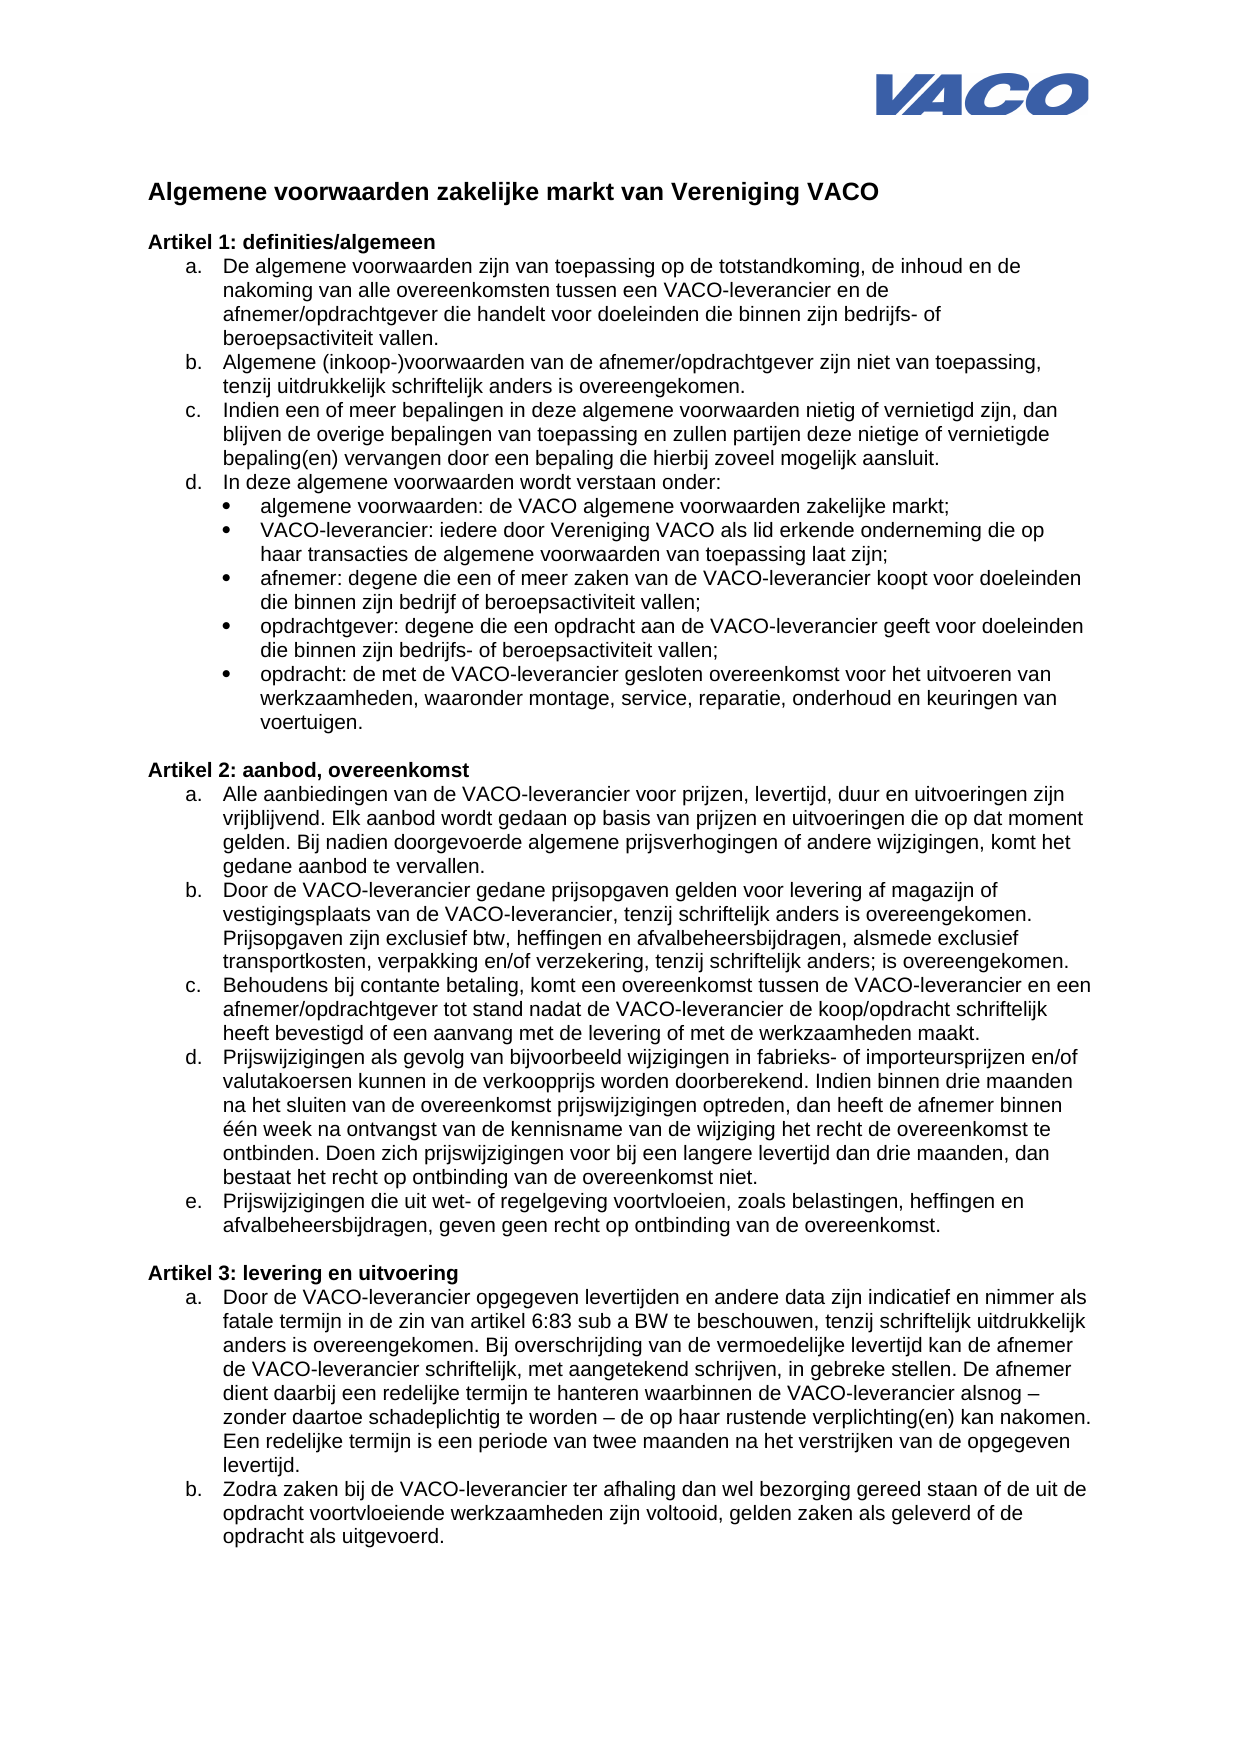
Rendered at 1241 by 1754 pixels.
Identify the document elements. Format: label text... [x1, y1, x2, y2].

list Zodra zaken bij de VACO-leverancier ter afhaling dan wel bezorging gereed staan of de uit de opdracht voortvloeiende werkzaamheden zijn voltooid, gelden zaken als geleverd of de opdracht als uitgevoerd. [185, 1476, 1092, 1548]
list Algemene (inkoop-)voorwaarden van de afnemer/opdrachtgever zijn niet van toepassing, tenzij uitdrukkelijk schriftelijk anders is overeengekomen. [185, 350, 1092, 398]
list Prijswijzigingen als gevolg van bijvoorbeeld wijzigingen in fabrieks- of importeursprijzen en/of valutakoersen kunnen in de verkoopprijs worden doorberekend. Indien binnen drie maanden na het sluiten van de overeenkomst prijswijzigingen optreden, dan heeft de afnemer binnen één week na ontvangst van de kennisname van de wijziging het recht de overeenkomst te ontbinden. Doen zich prijswijzigingen voor bij een langere levertijd dan drie maanden, dan bestaat het recht op ontbinding van de overeenkomst niet. [185, 1045, 1092, 1189]
list algemene voorwaarden: de VACO algemene voorwaarden zakelijke markt; [223, 493, 1092, 518]
text Artikel 1: definities/algemeen [148, 230, 1092, 254]
list afnemer: degene die een of meer zaken van de VACO-leverancier koopt voor doeleinden die binnen zijn bedrijf of beroepsactiviteit vallen; [223, 566, 1092, 614]
list opdracht: de met de VACO-leverancier gesloten overeenkomst voor het uitvoeren van werkzaamheden, waaronder montage, service, reparatie, onderhoud en keuringen van voertuigen. [223, 662, 1092, 734]
list VACO-leverancier: iedere door Vereniging VACO als lid erkende onderneming die op haar transacties de algemene voorwaarden van toepassing laat zijn; [223, 518, 1092, 566]
list In deze algemene voorwaarden wordt verstaan onder: [185, 469, 1092, 493]
text Algemene voorwaarden zakelijke markt van Vereniging VACO [148, 177, 1092, 206]
list Alle aanbiedingen van de VACO-leverancier voor prijzen, levertijd, duur en uitvoeringen zijn vrijblijvend. Elk aanbod wordt gedaan op basis van prijzen en uitvoeringen die op dat moment gelden. Bij nadien doorgevoerde algemene prijsverhogingen of andere wijzigingen, komt het gedane aanbod te vervallen. [185, 782, 1092, 877]
list Door de VACO-leverancier gedane prijsopgaven gelden voor levering af magazijn of vestigingsplaats van de VACO-leverancier, tenzij schriftelijk anders is overeengekomen. Prijsopgaven zijn exclusief btw, heffingen en afvalbeheersbijdragen, alsmede exclusief transportkosten, verpakking en/of verzekering, tenzij schriftelijk anders; is overeengekomen. [185, 877, 1092, 973]
list Prijswijzigingen die uit wet- of regelgeving voortvloeien, zoals belastingen, heffingen en afvalbeheersbijdragen, geven geen recht op ontbinding van de overeenkomst. [185, 1189, 1092, 1237]
list De algemene voorwaarden zijn van toepassing op de totstandkoming, de inhoud en de nakoming van alle overeenkomsten tussen een VACO-leverancier en de afnemer/opdrachtgever die handelt voor doeleinden die binnen zijn bedrijfs- of beroepsactiviteit vallen. [185, 254, 1092, 350]
picture [875, 73, 1089, 114]
text Artikel 3: levering en uitvoering [148, 1261, 1092, 1285]
text Artikel 2: aanbod, overeenkomst [148, 758, 1092, 782]
list Indien een of meer bepalingen in deze algemene voorwaarden nietig of vernietigd zijn, dan blijven de overige bepalingen van toepassing en zullen partijen deze nietige of vernietigde bepaling(en) vervangen door een bepaling die hierbij zoveel mogelijk aansluit. [185, 398, 1092, 469]
list opdrachtgever: degene die een opdracht aan de VACO-leverancier geeft voor doeleinden die binnen zijn bedrijfs- of beroepsactiviteit vallen; [223, 614, 1092, 662]
list Behoudens bij contante betaling, komt een overeenkomst tussen de VACO-leverancier en een afnemer/opdrachtgever tot stand nadat de VACO-leverancier de koop/opdracht schriftelijk heeft bevestigd of een aanvang met de levering of met de werkzaamheden maakt. [185, 973, 1092, 1045]
list Door de VACO-leverancier opgegeven levertijden en andere data zijn indicatief en nimmer als fatale termijn in de zin van artikel 6:83 sub a BW te beschouwen, tenzij schriftelijk uitdrukkelijk anders is overeengekomen. Bij overschrijding van de vermoedelijke levertijd kan de afnemer de VACO-leverancier schriftelijk, met aangetekend schrijven, in gebreke stellen. De afnemer dient daarbij een redelijke termijn te hanteren waarbinnen de VACO-leverancier alsnog – zonder daartoe schadeplichtig te worden – de op haar rustende verplichting(en) kan nakomen. Een redelijke termijn is een periode van twee maanden na het verstrijken van de opgegeven levertijd. [185, 1285, 1092, 1476]
